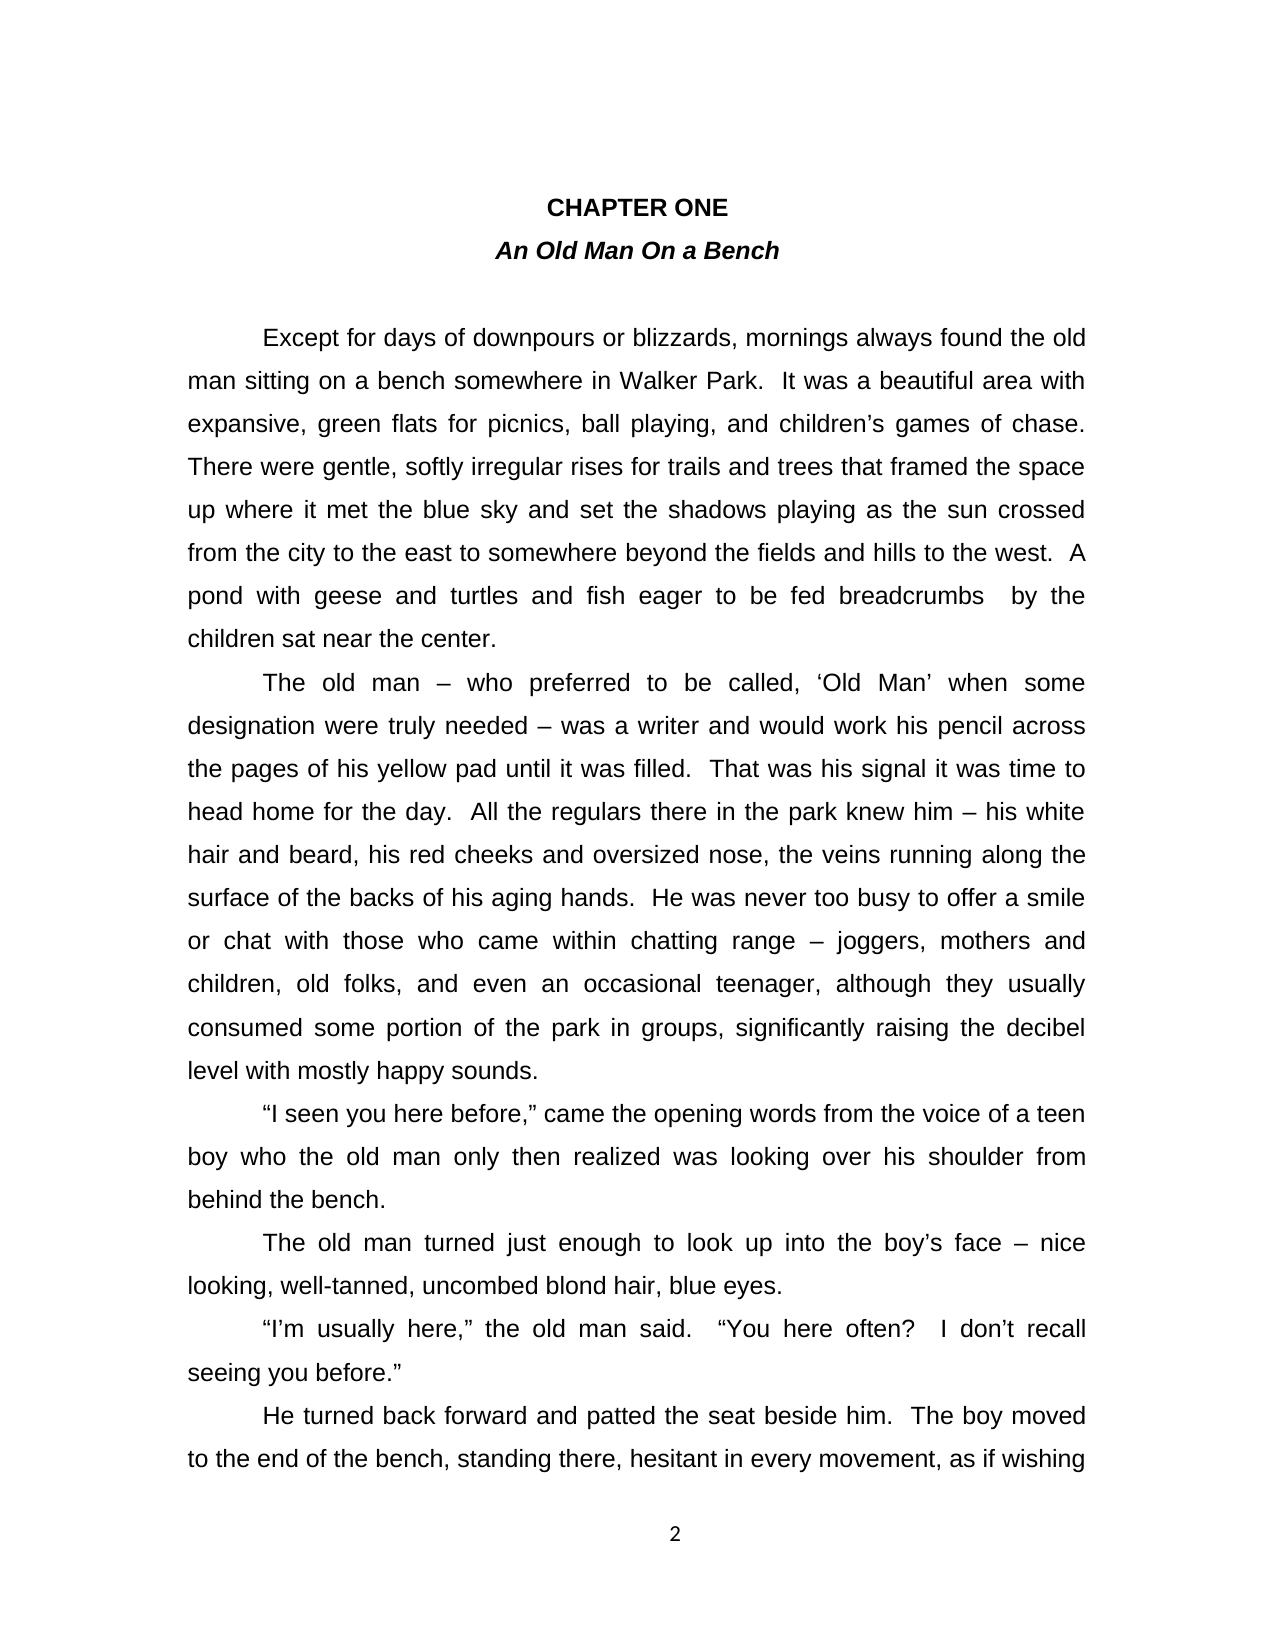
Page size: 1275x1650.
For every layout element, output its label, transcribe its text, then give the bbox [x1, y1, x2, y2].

text CHAPTER ONE [187, 193, 1087, 222]
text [187, 1401, 1087, 1472]
text The old man – who preferred to be called, ‘Old Man’ when some designation were truly needed – was a writer and would work his pencil across the pages of his yellow pad until it was filled. That was his signal it was time to head home for the day. All the regulars there in the park knew him – his white hair and beard, his red cheeks and oversized nose, the veins running along the surface of the backs of his aging hands. He was never too busy to offer a smile or chat with those who came within chatting range – joggers, mothers and children, old folks, and even an occasional teenager, although they usually consumed some portion of the park in groups, significantly raising the decibel level with mostly happy sounds. [187, 667, 1087, 1084]
text “I’m usually here,” the old man said. “You here often? I don’t recall seeing you before.” [187, 1314, 1087, 1386]
text “I seen you here before,” came the opening words from the voice of a teen boy who the old man only then realized was looking over his shoulder from behind the bench. [187, 1099, 1087, 1214]
text Except for days of downpours or blizzards, mornings always found the old man sitting on a bench somewhere in Walker Park. It was a beautiful area with expansive, green flats for picnics, ball playing, and children’s games of chase. There were gentle, softly irregular rises for trails and trees that framed the space up where it met the blue sky and set the shadows playing as the sun crossed from the city to the east to somewhere beyond the fields and hills to the west. A pond with geese and turtles and fish eager to be fed breadcrumbs by the children sat near the center. [187, 322, 1087, 653]
text The old man turned just enough to look up into the boy’s face – nice looking, well-tanned, uncombed blond hair, blue eyes. [187, 1228, 1087, 1300]
text An Old Man On a Bench [187, 236, 1087, 265]
